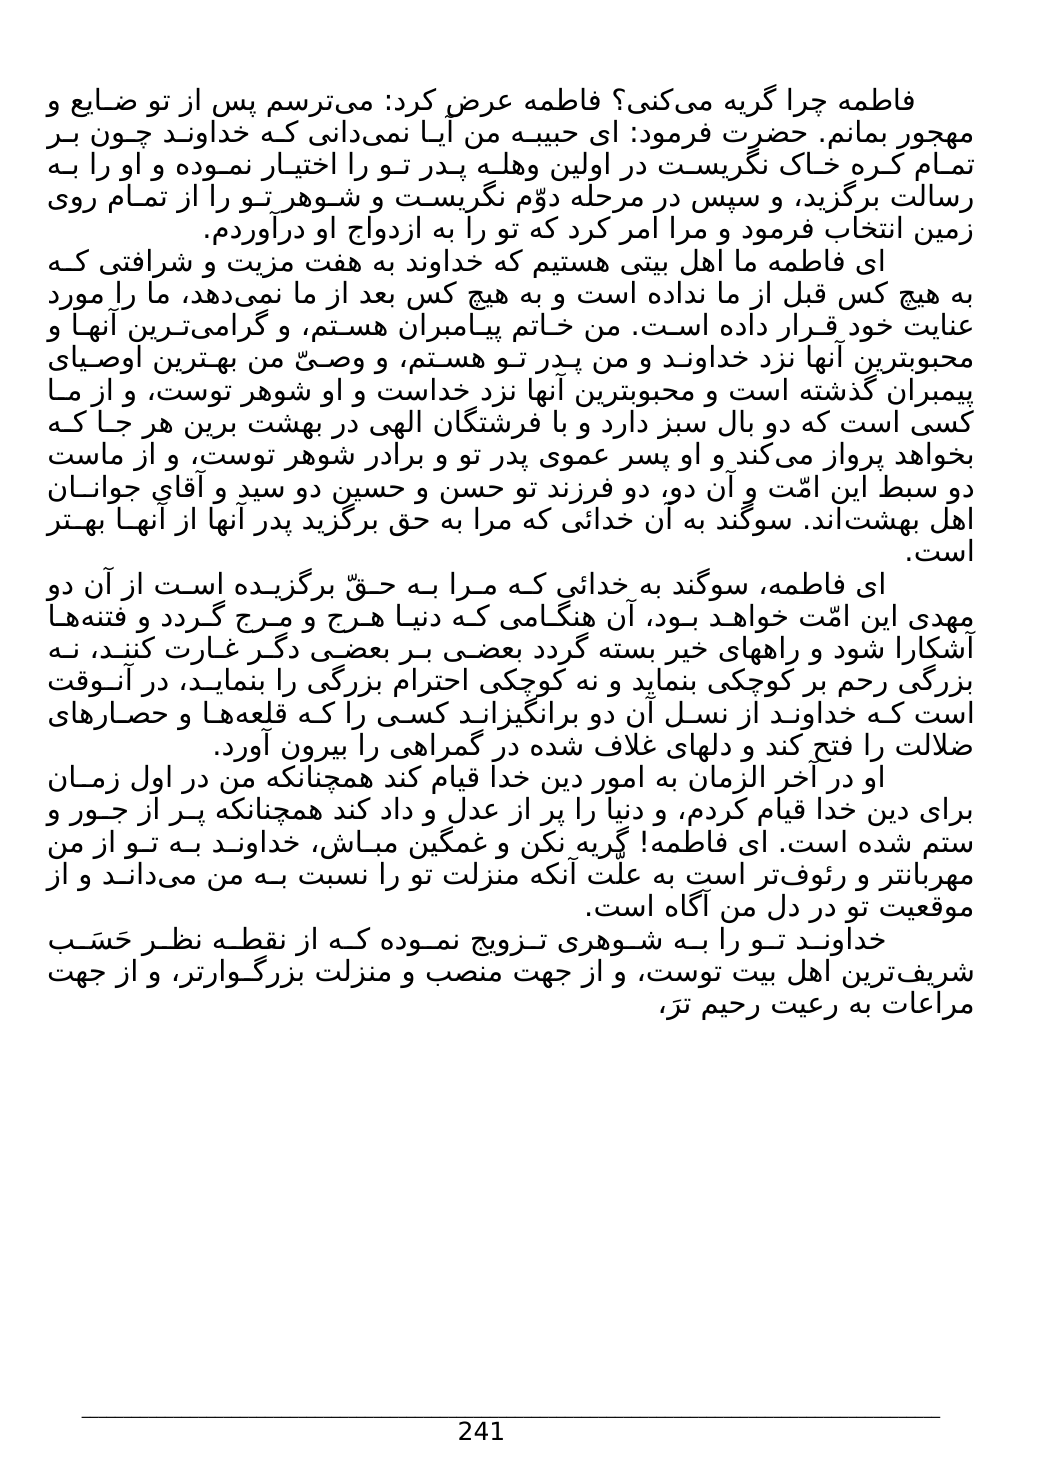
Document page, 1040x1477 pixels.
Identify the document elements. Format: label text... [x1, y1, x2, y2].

text اى فاطمه ما اهل بیتى هستیم که خداوند به هفت مزیت و شرافتى که به هیچ کس قبل از ما نداده است و به هیچ کس بعد از ما نمى‌دهد، ما را مورد عنایت خود قرار داده است. من خاتم پیامبران هستم، و گرامى‌ترین آنها و محبوبترین آنها نزد خداوند و من پدر تو هستم، و وصىّ من بهترین اوصیاى پیمبران گذشته است و محبوبترین آنها نزد خداست و او شوهر توست، و از ما کسى است که دو بال سبز دارد و با فرشتگان الهى در بهشت برین هر جا که بخواهد پرواز مى‌کند و او پسر عموى پدر تو و برادر شوهر توست، و از ماست دو سبط این امّت و آن دو، دو فرزند تو حسن و حسین دو سید و آقاى جوانان اهل بهشت‌اند. سوگند به آن خدائى که مرا به حق برگزید پدر آنها از آنها بهتر است. [47, 246, 975, 568]
text او در آخر الزمان به امور دین خدا قیام کند همچنانکه من در اول زمان براى دین خدا قیام کردم، و دنیا را پر از عدل و داد کند همچنانکه پر از جور و ستم شده است. اى فاطمه! گریه نکن و غمگین مباش، خداوند به تو از من مهربانتر و رئوف‌تر است به علّت آنکه منزلت تو را نسبت به من مى‌داند و از موقعیت تو در دل من آگاه است. [47, 762, 975, 923]
text خداوند تو را به شوهرى تزویج نموده که از نقطه نظر حَسَب شریف‌ترین اهل بیت توست، و از جهت منصب و منزلت بزرگوارتر، و از جهت مراعات به رعیت رحیم ترَ، [47, 923, 975, 1020]
text فاطمه چرا گریه مى‌کنى؟ فاطمه عرض کرد: مى‌ترسم پس از تو ضایع و مهجور بمانم. حضرت فرمود: اى حبیبه من آیا نمى‌دانى که خداوند چون بر تمام کره خاک نگریست در اولین وهله پدر تو را اختیار نموده و او را به رسالت برگزید، و سپس در مرحله دوّم نگریست و شوهر تو را از تمام روى زمین انتخاب فرمود و مرا امر کرد که تو را به ازدواج او درآوردم. [47, 84, 975, 246]
text اى فاطمه، سوگند به خدائى که مرا به حقّ برگزیده است از آن دو مهدى این امّت خواهد بود، آن هنگامى که دنیا هرج و مرج گردد و فتنه‌ها آشکارا شود و راههاى خیر بسته گردد بعضى بر بعضى دگر غارت کنند، نه بزرگى رحم بر کوچکى بنماید و نه کوچکى احترام بزرگى را بنماید، در آنوقت است که خداوند از نسل آن دو برانگیزاند کسى را که قلعه‌ها و حصارهاى ضلالت را فتح کند و دلهاى غلاف شده در گمراهى را بیرون آورد. [47, 568, 975, 762]
